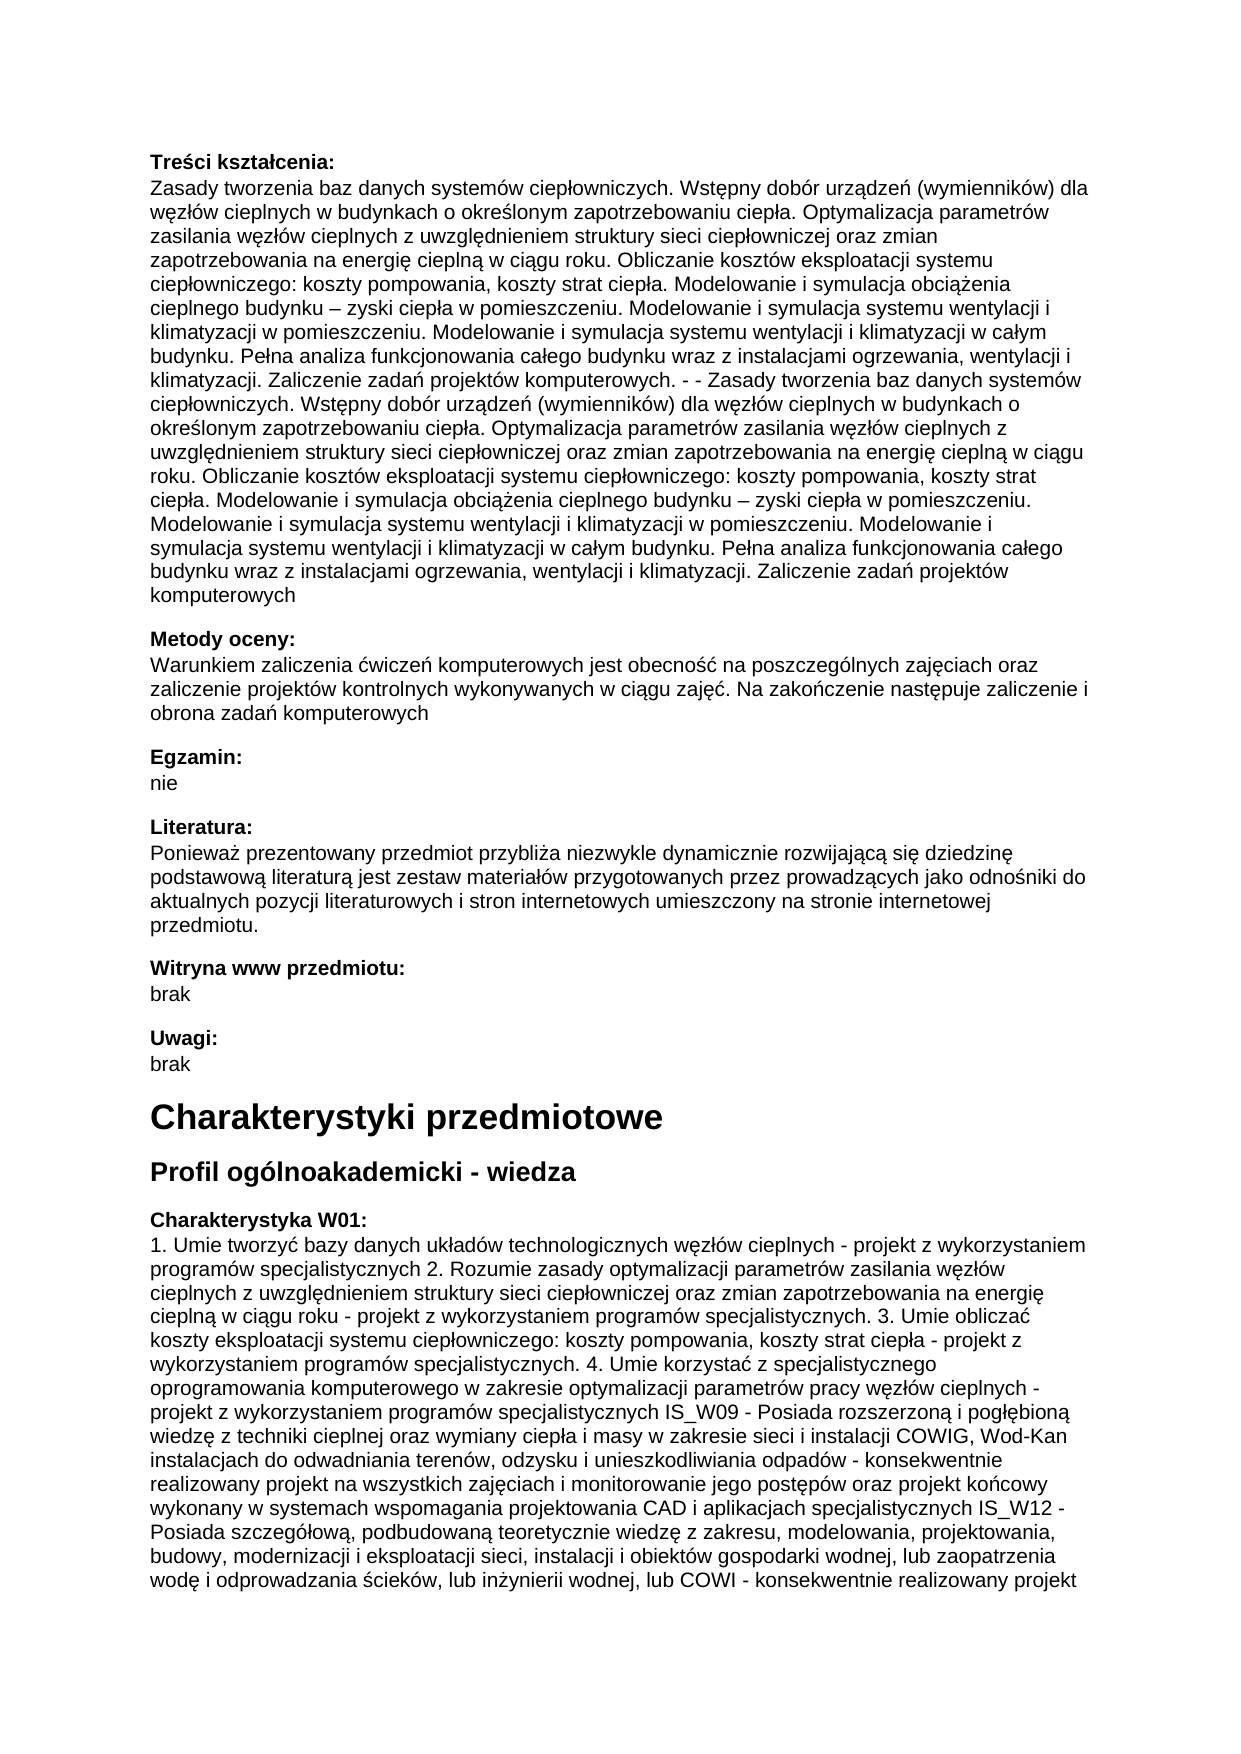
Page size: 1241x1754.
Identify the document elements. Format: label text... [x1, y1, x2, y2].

text Uwagi: [150, 1026, 1090, 1050]
text brak [150, 982, 1090, 1006]
text Ponieważ prezentowany przedmiot przybliża niezwykle dynamicznie rozwijającą się dziedzinę podstawową literaturą jest zestaw materiałów przygotowanych przez prowadzących jako odnośniki do aktualnych pozycji literaturowych i stron internetowych umieszczony na stronie internetowej przedmiotu. [150, 841, 1090, 936]
subtitle Charakterystyki przedmiotowe [150, 1096, 1090, 1137]
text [150, 1232, 1090, 1592]
text brak [150, 1052, 1090, 1076]
text Charakterystyka W01: [150, 1207, 1090, 1231]
text Literatura: [150, 814, 1090, 838]
text Warunkiem zaliczenia ćwiczeń komputerowych jest obecność na poszczególnych zajęciach oraz zaliczenie projektów kontrolnych wykonywanych w ciągu zajęć. Na zakończenie następuje zaliczenie i obrona zadań komputerowych [150, 653, 1090, 725]
text Witryna www przedmiotu: [150, 956, 1090, 980]
text Zasady tworzenia baz danych systemów ciepłowniczych. Wstępny dobór urządzeń (wymienników) dla węzłów cieplnych w budynkach o określonym zapotrzebowaniu ciepła. Optymalizacja parametrów zasilania węzłów cieplnych z uwzględnieniem struktury sieci ciepłowniczej oraz zmian zapotrzebowania na energię cieplną w ciągu roku. Obliczanie kosztów eksploatacji systemu ciepłowniczego: koszty pompowania, koszty strat ciepła. Modelowanie i symulacja obciążenia cieplnego budynku – zyski ciepła w pomieszczeniu. Modelowanie i symulacja systemu wentylacji i klimatyzacji w pomieszczeniu. Modelowanie i symulacja systemu wentylacji i klimatyzacji w całym budynku. Pełna analiza funkcjonowania całego budynku wraz z instalacjami ogrzewania, wentylacji i klimatyzacji. Zaliczenie zadań projektów komputerowych. - - Zasady tworzenia baz danych systemów ciepłowniczych. Wstępny dobór urządzeń (wymienników) dla węzłów cieplnych w budynkach o określonym zapotrzebowaniu ciepła. Optymalizacja parametrów zasilania węzłów cieplnych z uwzględnieniem struktury sieci ciepłowniczej oraz zmian zapotrzebowania na energię cieplną w ciągu roku. Obliczanie kosztów eksploatacji systemu ciepłowniczego: koszty pompowania, koszty strat ciepła. Modelowanie i symulacja obciążenia cieplnego budynku – zyski ciepła w pomieszczeniu. Modelowanie i symulacja systemu wentylacji i klimatyzacji w pomieszczeniu. Modelowanie i symulacja systemu wentylacji i klimatyzacji w całym budynku. Pełna analiza funkcjonowania całego budynku wraz z instalacjami ogrzewania, wentylacji i klimatyzacji. Zaliczenie zadań projektów komputerowych [150, 176, 1090, 607]
text Metody oceny: [150, 627, 1090, 651]
text Treści kształcenia: [150, 150, 1090, 174]
text nie [150, 771, 1090, 795]
text Egzamin: [150, 745, 1090, 769]
subtitle Profil ogólnoakademicki - wiedza [150, 1156, 1090, 1188]
